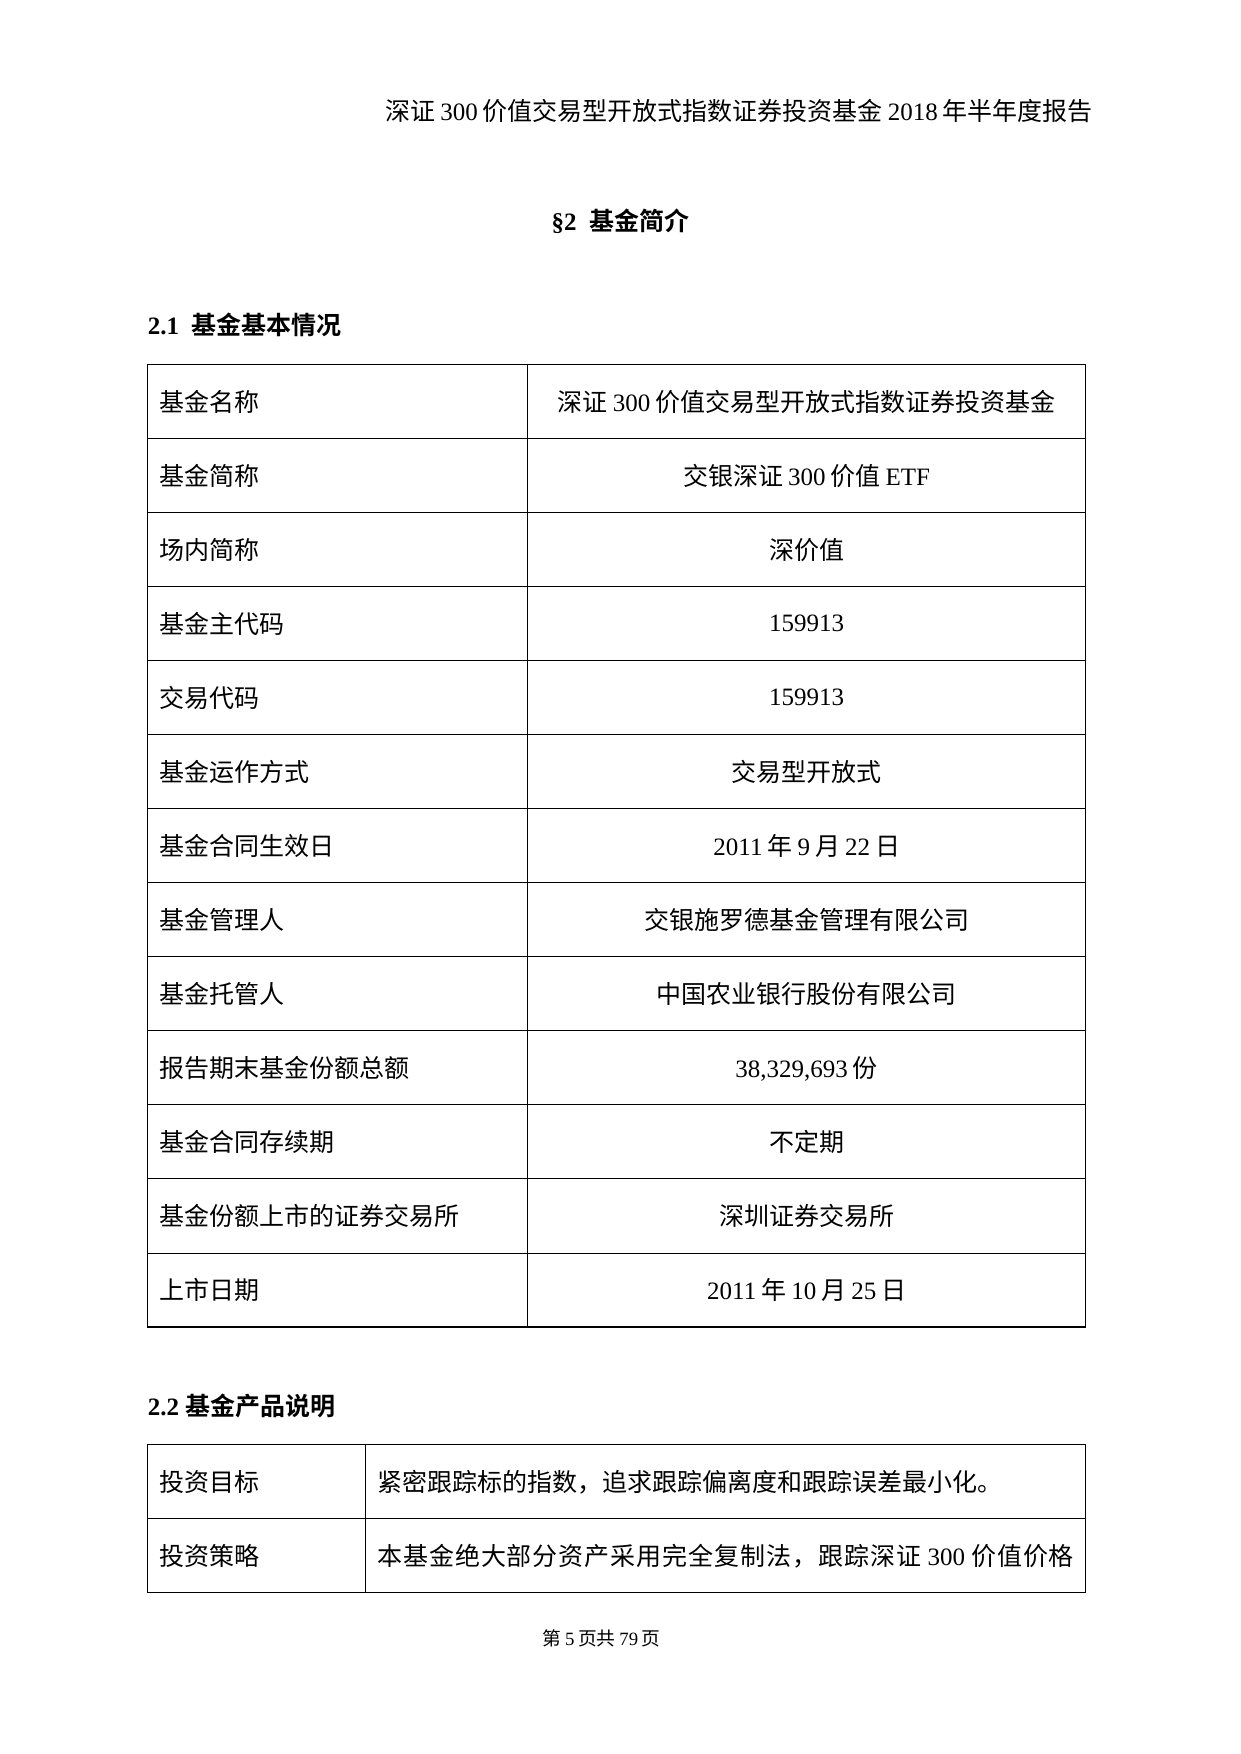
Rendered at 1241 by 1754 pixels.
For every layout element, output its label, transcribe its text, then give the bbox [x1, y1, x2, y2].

table_cell 深圳证券交易所 [528, 1179, 1085, 1252]
table_cell 不定期 [528, 1105, 1085, 1178]
table_cell 上市日期 [148, 1254, 527, 1326]
table_cell 基金合同生效日 [148, 809, 527, 882]
subtitle 2.2 基金产品说明 [148, 1372, 1092, 1437]
table_header 深证300价值交易型开放式指数证券投资基金 [528, 365, 1085, 438]
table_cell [366, 1519, 1085, 1592]
table_header 投资目标 [148, 1445, 365, 1518]
table_cell 基金主代码 [148, 587, 527, 660]
table_cell 交银施罗德基金管理有限公司 [528, 883, 1085, 956]
table_cell 深价值 [528, 513, 1085, 586]
table_cell 159913 [528, 661, 1085, 734]
table_cell 2011年10月25日 [528, 1254, 1085, 1326]
table_header 紧密跟踪标的指数，追求跟踪偏离度和跟踪误差最小化。 [366, 1445, 1085, 1518]
table_cell 基金托管人 [148, 957, 527, 1030]
table_cell 交易代码 [148, 661, 527, 734]
table_cell 2011年9月22日 [528, 809, 1085, 882]
table_cell 基金简称 [148, 439, 527, 512]
table_cell 159913 [528, 587, 1085, 660]
subtitle §2 基金简介 [148, 187, 1092, 252]
table_cell 交银深证300价值ETF [528, 439, 1085, 512]
table_cell 基金运作方式 [148, 735, 527, 808]
table_cell 基金份额上市的证券交易所 [148, 1179, 527, 1252]
table_cell 基金管理人 [148, 883, 527, 956]
table_header 基金名称 [148, 365, 527, 438]
table_cell 交易型开放式 [528, 735, 1085, 808]
table_cell 场内简称 [148, 513, 527, 586]
table_cell 报告期末基金份额总额 [148, 1031, 527, 1104]
table_cell 38,329,693份 [528, 1031, 1085, 1104]
subtitle 2.1 基金基本情况 [148, 291, 1092, 356]
table_cell 基金合同存续期 [148, 1105, 527, 1178]
table_cell 投资策略 [148, 1519, 365, 1592]
table_cell 中国农业银行股份有限公司 [528, 957, 1085, 1030]
